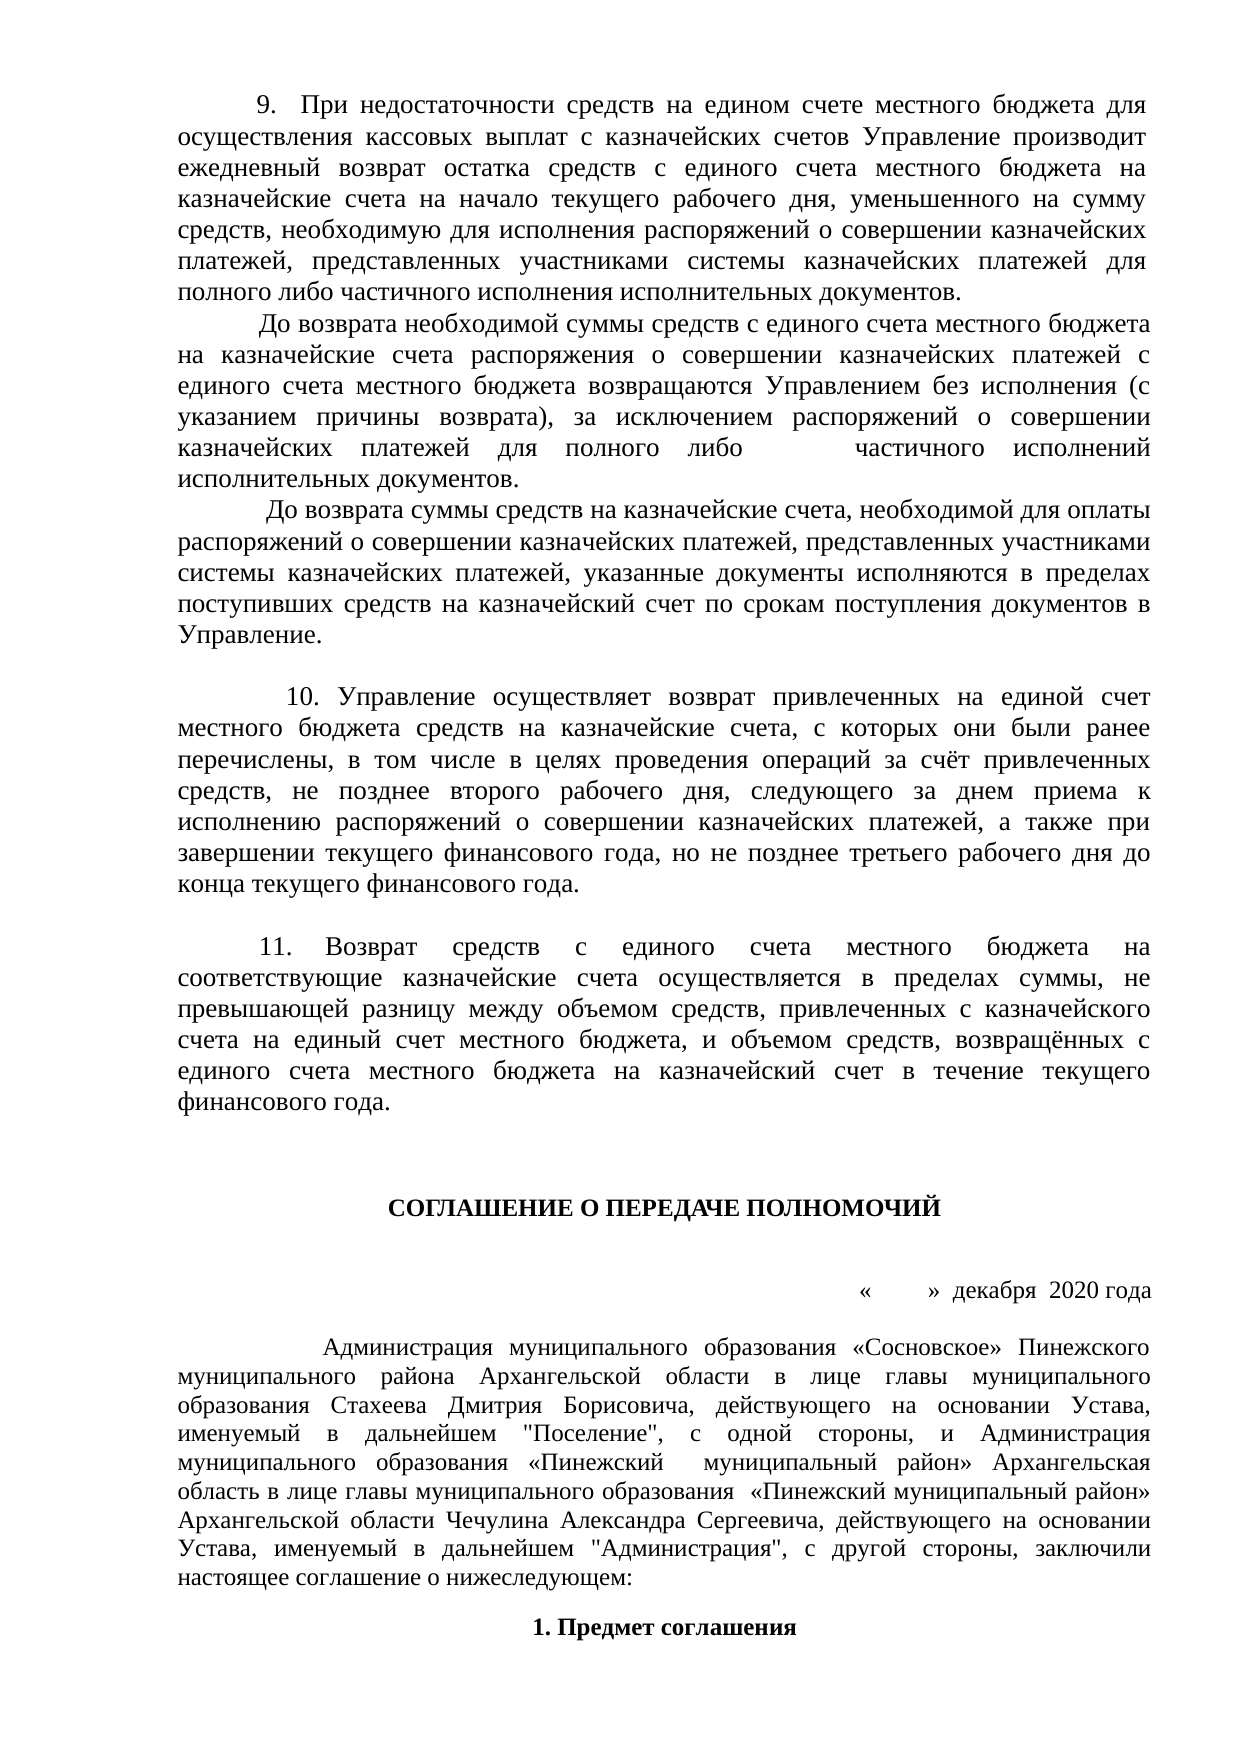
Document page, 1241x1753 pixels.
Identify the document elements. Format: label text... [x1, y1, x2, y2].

text До возврата суммы средств на казначейские счета, необходимой для оплаты распоряжений о совершении казначейских платежей, представленных участниками системы казначейских платежей, указанные документы исполняются в пределах поступивших средств на казначейский счет по срокам поступления документов в Управление. [177, 493, 1152, 649]
text Администрация муниципального образования «Сосновское» Пинежского муниципального района Архангельской области в лице главы муниципального образования Стахеева Дмитрия Борисовича, действующего на основании Устава, именуемый в дальнейшем "Поселение", с одной стороны, и Администрация муниципального образования «Пинежский муниципальный район» Архангельская область в лице главы муниципального образования «Пинежский муниципальный район» Архангельской области Чечулина Александра Сергеевича, действующего на основании Устава, именуемый в дальнейшем "Администрация", с другой стороны, заключили настоящее соглашение о нижеследующем: [177, 1332, 1152, 1591]
text До возврата необходимой суммы средств с единого счета местного бюджета на казначейские счета распоряжения о совершении казначейских платежей с единого счета местного бюджета возвращаются Управлением без исполнения (с указанием причины возврата), за исключением распоряжений о совершении казначейских платежей для полного либо частичного исполнений исполнительных документов. [177, 307, 1152, 493]
list Возврат средств с единого счета местного бюджета на соответствующие казначейские счета осуществляется в пределах суммы, не превышающей разницу между объемом средств, привлеченных с казначейского счета на единый счет местного бюджета, и объемом средств, возвращённых с единого счета местного бюджета на казначейский счет в течение текущего финансового года. [177, 929, 1152, 1116]
text 1. Предмет соглашения [177, 1612, 1152, 1641]
text 9. При недостаточности средств на едином счете местного бюджета для осуществления кассовых выплат с казначейских счетов Управление производит ежедневный возврат остатка средств с единого счета местного бюджета на казначейские счета на начало текущего рабочего дня, уменьшенного на сумму средств, необходимую для исполнения распоряжений о совершении казначейских платежей, представленных участниками системы казначейских платежей для полного либо частичного исполнения исполнительных документов. [177, 89, 1147, 307]
text 10. Управление осуществляет возврат привлеченных на единой счет местного бюджета средств на казначейские счета, с которых они были ранее перечислены, в том числе в целях проведения операций за счёт привлеченных средств, не позднее второго рабочего дня, следующего за днем приема к исполнению распоряжений о совершении казначейских платежей, а также при завершении текущего финансового года, но не позднее третьего рабочего дня до конца текущего финансового года. [177, 680, 1152, 898]
subtitle СОГЛАШЕНИЕ О ПЕРЕДАЧЕ ПОЛНОМОЧИЙ [177, 1193, 1152, 1222]
text « » декабря 2020 года [177, 1275, 1152, 1303]
